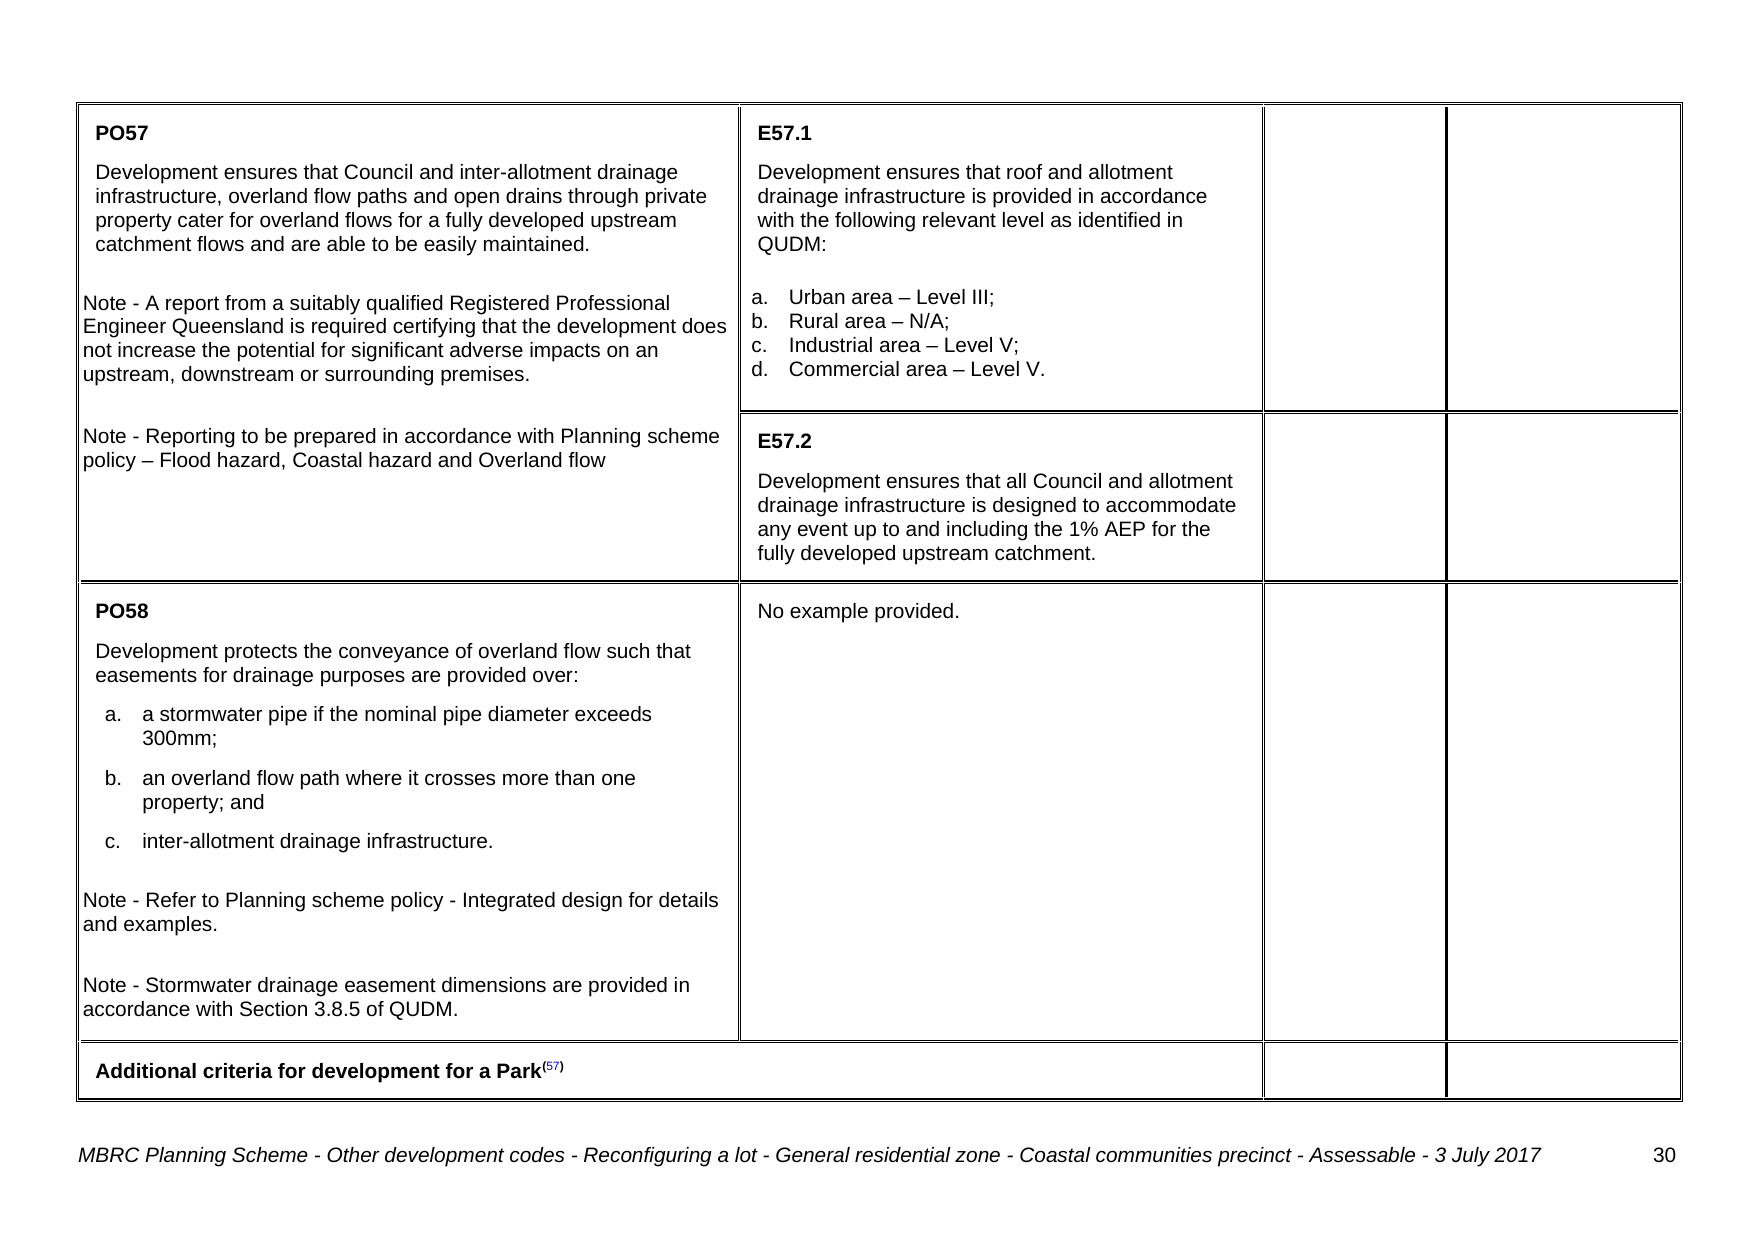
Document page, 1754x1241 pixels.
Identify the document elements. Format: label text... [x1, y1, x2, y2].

table_cell [1265, 584, 1445, 1040]
table_cell [1448, 410, 1680, 580]
table_cell [1264, 1043, 1446, 1098]
table_cell [1446, 1040, 1681, 1098]
table_cell [1448, 580, 1680, 1040]
table_cell [1446, 105, 1680, 410]
table_cell E57.2 Development ensures that all Council and allotment drainage infrastructure is designed to accommodate any event up to and including the 1% AEP for the fully developed upstream catchment. [741, 414, 1262, 580]
table_cell E57.1 Development ensures that roof and allotment drainage infrastructure is provided in accordance with the following relevant level as identified in QUDM: Urban area – Level III; Rural area – N/A; Industrial area – Level V; Commercial area – Level V. [740, 105, 1263, 410]
table_cell Additional criteria for development for a Park(57) [77, 1040, 1263, 1098]
table_cell [1264, 105, 1446, 410]
table_cell No example provided. [741, 584, 1262, 1040]
table_cell PO58 Development protects the conveyance of overland flow such that easements for drainage purposes are provided over: a stormwater pipe if the nominal pipe diameter exceeds 300mm; an overland flow path where it crosses more than one property; and inter-allotment drainage infrastructure. [79, 580, 738, 1040]
table_cell [1265, 414, 1445, 580]
table_cell PO57 Development ensures that Council and inter-allotment drainage infrastructure, overland flow paths and open drains through private property cater for overland flows for a fully developed upstream catchment flows and are able to be easily maintained. [79, 105, 739, 580]
